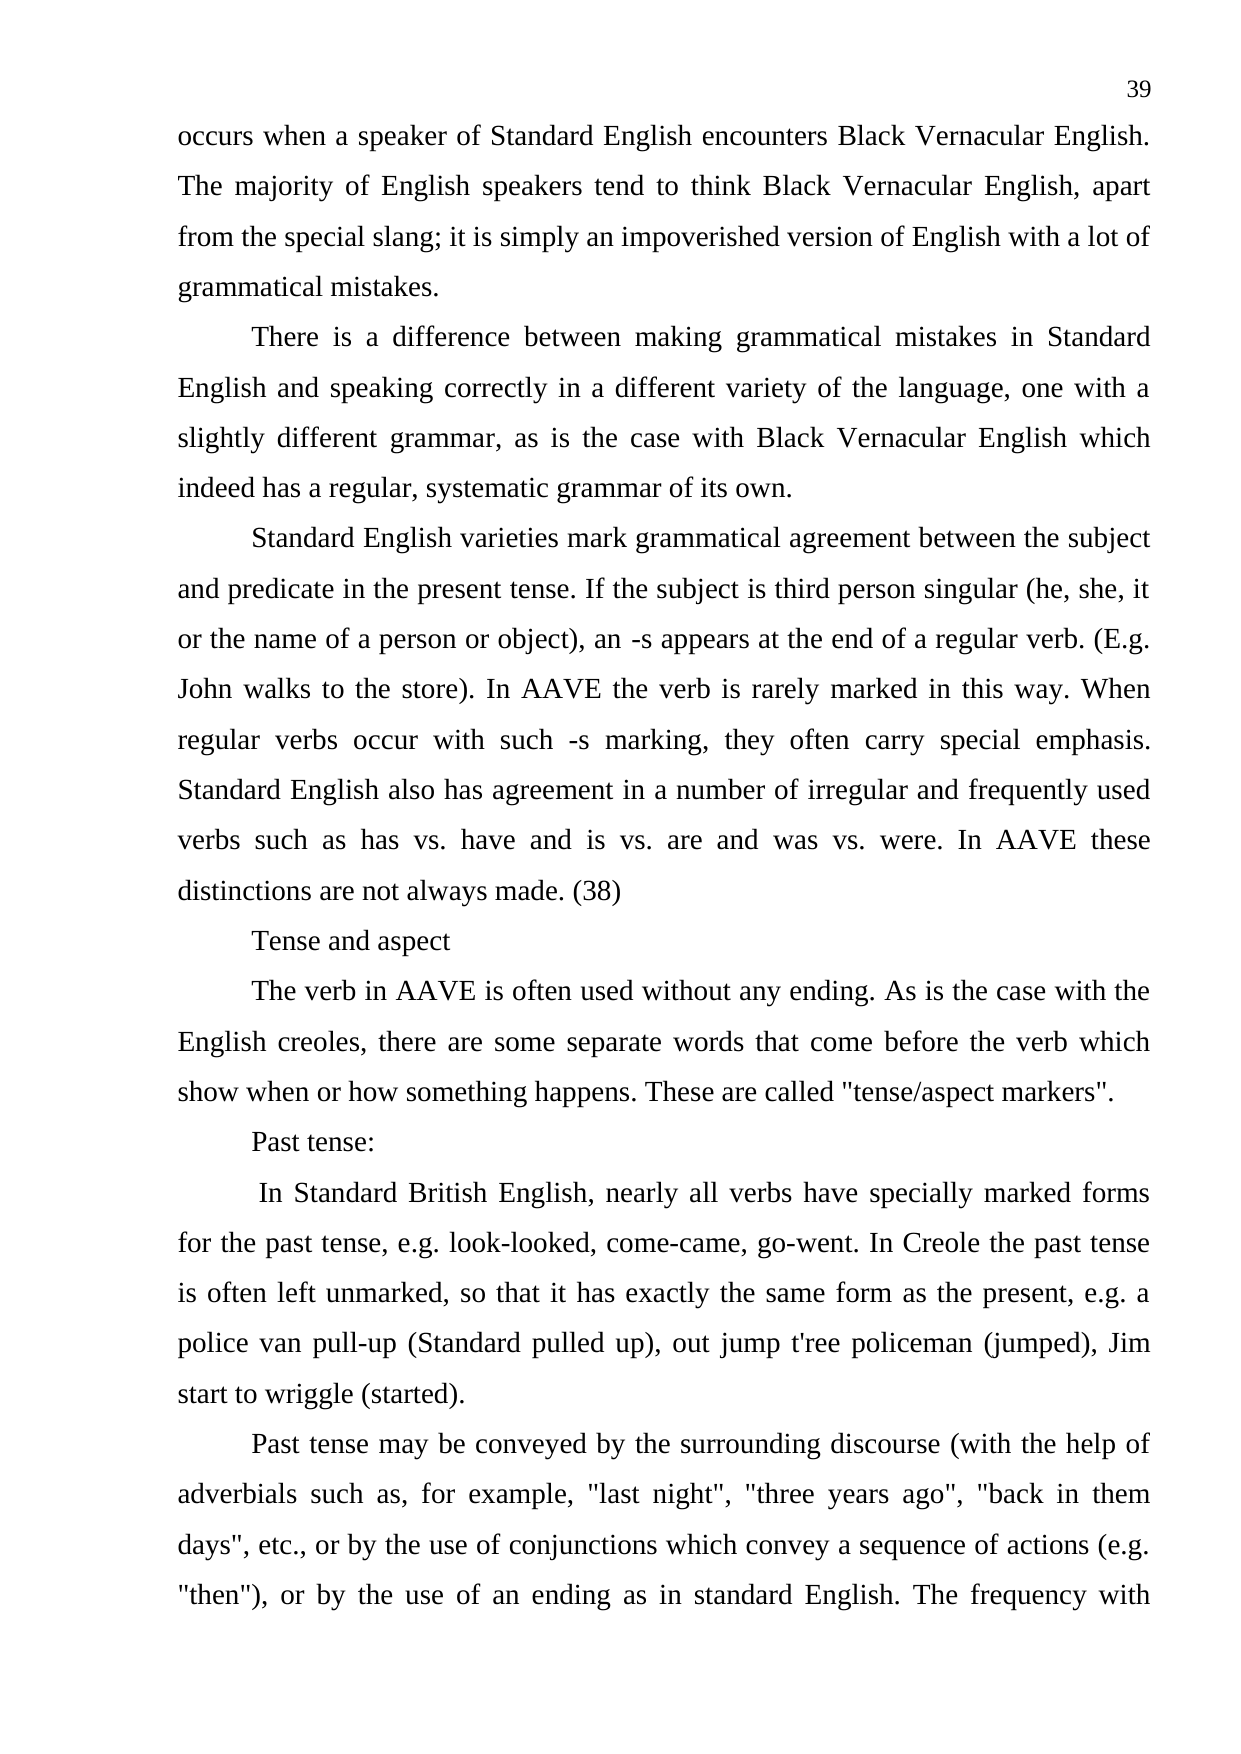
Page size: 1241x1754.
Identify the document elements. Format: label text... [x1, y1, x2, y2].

text Standard English varieties mark grammatical agreement between the subject and predicate in the present tense. If the subject is third person singular (he, she, it or the name of a person or object), an -s appears at the end of a regular verb. (E.g. John walks to the store). In AAVE the verb is rarely marked in this way. When regular verbs occur with such -s marking, they often carry special emphasis. Standard English also has agreement in a number of irregular and frequently used verbs such as has vs. have and is vs. are and was vs. were. In AAVE these distinctions are not always made. (38) [177, 521, 1152, 906]
text In Standard British English, nearly all verbs have specially marked forms for the past tense, e.g. look-looked, come-came, go-went. In Creole the past tense is often left unmarked, so that it has exactly the same form as the present, e.g. a police van pull-up (Standard pulled up), out jump t'ree policeman (jumped), Jim start to wriggle (started). [177, 1175, 1152, 1409]
text There is a difference between making grammatical mistakes in Standard English and speaking correctly in a different variety of the language, one with a slightly different grammar, as is the case with Black Vernacular English which indeed has a regular, systematic grammar of its own. [177, 319, 1152, 504]
text Past tense: [177, 1124, 1152, 1158]
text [177, 1426, 1152, 1611]
text Tense and aspect [177, 923, 1152, 957]
text The verb in AAVE is often used without any ending. As is the case with the English creoles, there are some separate words that come before the verb which show when or how something happens. These are called "tense/aspect markers". [177, 973, 1152, 1108]
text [177, 118, 1152, 303]
